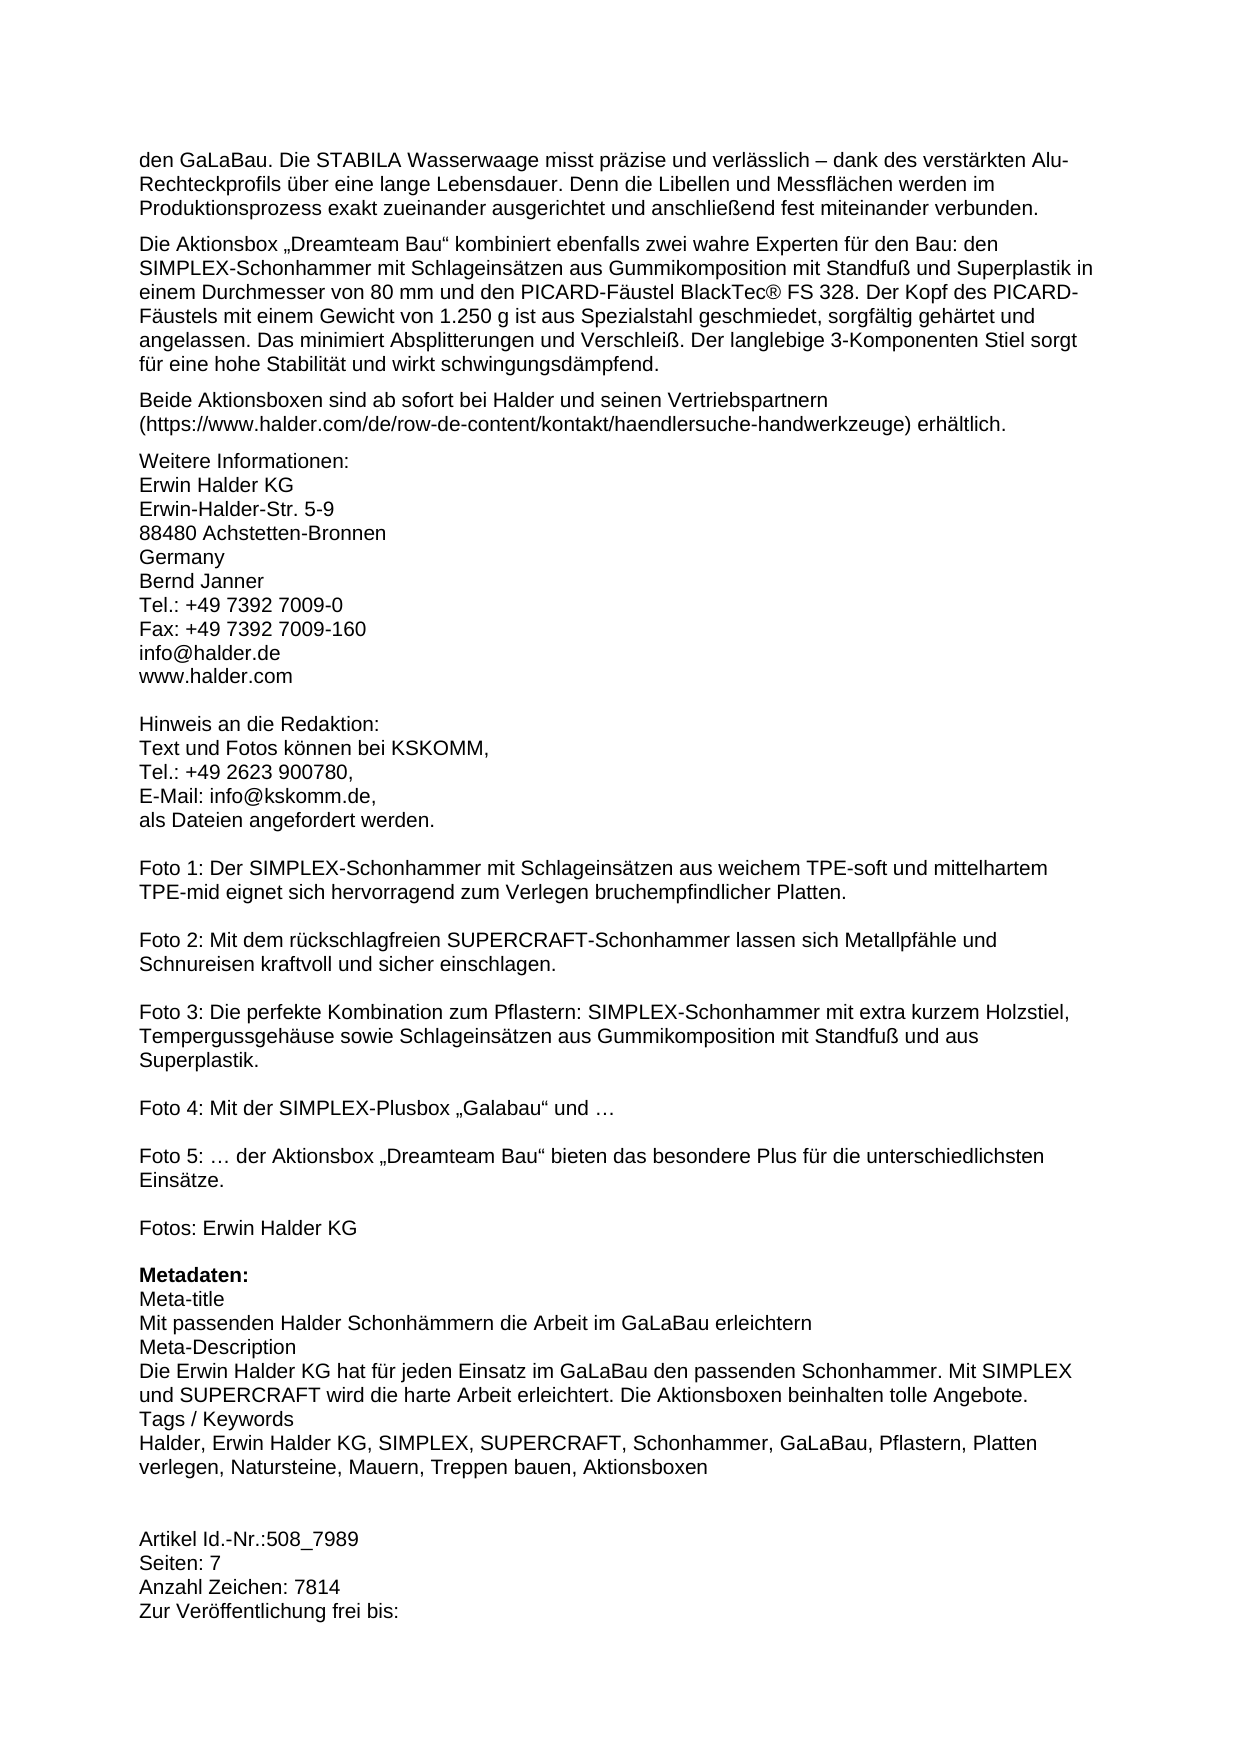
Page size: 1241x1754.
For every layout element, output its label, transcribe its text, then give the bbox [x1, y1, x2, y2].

text Halder, Erwin Halder KG, SIMPLEX, SUPERCRAFT, Schonhammer, GaLaBau, Pflastern, Platten verlegen, Natursteine, Mauern, Treppen bauen, Aktionsboxen [139, 1431, 1101, 1479]
text Metadaten: [139, 1263, 1101, 1287]
text 88480 Achstetten-Bronnen [139, 521, 1101, 544]
text Foto 2: Mit dem rückschlagfreien SUPERCRAFT-Schonhammer lassen sich Metallpfähle und Schnureisen kraftvoll und sicher einschlagen. [139, 928, 1101, 976]
text E-Mail: info@kskomm.de, [139, 784, 1101, 808]
text Meta-Description [139, 1335, 1101, 1359]
text Tel.: +49 2623 900780, [139, 760, 1101, 784]
text Fotos: Erwin Halder KG [139, 1215, 1101, 1239]
text Mit passenden Halder Schonhämmern die Arbeit im GaLaBau erleichtern [139, 1311, 1101, 1335]
text Zur Veröffentlichung frei bis: [139, 1599, 1101, 1623]
text Seiten: 7 [139, 1551, 1101, 1575]
text Bernd Janner [139, 568, 1101, 592]
text Foto 5: … der Aktionsbox „Dreamteam Bau“ bieten das besondere Plus für die unterschiedlichsten Einsätze. [139, 1143, 1101, 1191]
text Hinweis an die Redaktion: [139, 712, 1101, 736]
text info@halder.de [139, 640, 1101, 664]
text Erwin-Halder-Str. 5-9 [139, 497, 1101, 521]
text Anzahl Zeichen: 7814 [139, 1575, 1101, 1599]
text Erwin Halder KG [139, 473, 1101, 497]
text Foto 4: Mit der SIMPLEX-Plusbox „Galabau“ und … [139, 1096, 1101, 1119]
text Artikel Id.-Nr.:508_7989 [139, 1527, 1101, 1551]
text Germany [139, 544, 1101, 568]
text Foto 1: Der SIMPLEX-Schonhammer mit Schlageinsätzen aus weichem TPE-soft und mittelhartem TPE-mid eignet sich hervorragend zum Verlegen bruchempfindlicher Platten. [139, 856, 1101, 904]
text www.halder.com [139, 664, 1101, 688]
text Fax: +49 7392 7009-160 [139, 616, 1101, 640]
text Meta-title [139, 1287, 1101, 1311]
text Die Aktionsbox „Dreamteam Bau“ kombiniert ebenfalls zwei wahre Experten für den Bau: den SIMPLEX-Schonhammer mit Schlageinsätzen aus Gummikomposition mit Standfuß und Superplastik in einem Durchmesser von 80 mm und den PICARD-Fäustel BlackTec® FS 328. Der Kopf des PICARD-Fäustels mit einem Gewicht von 1.250 g ist aus Spezialstahl geschmiedet, sorgfältig gehärtet und angelassen. Das minimiert Absplitterungen und Verschleiß. Der langlebige 3-Komponenten Stiel sorgt für eine hohe Stabilität und wirkt schwingungsdämpfend. [139, 232, 1101, 376]
text Foto 3: Die perfekte Kombination zum Pflastern: SIMPLEX-Schonhammer mit extra kurzem Holzstiel, Tempergussgehäuse sowie Schlageinsätzen aus Gummikomposition mit Standfuß und aus Superplastik. [139, 1000, 1101, 1072]
text Tel.: +49 7392 7009-0 [139, 592, 1101, 616]
text als Dateien angefordert werden. [139, 808, 1101, 832]
text Die Erwin Halder KG hat für jeden Einsatz im GaLaBau den passenden Schonhammer. Mit SIMPLEX und SUPERCRAFT wird die harte Arbeit erleichtert. Die Aktionsboxen beinhalten tolle Angebote. [139, 1359, 1101, 1407]
text Text und Fotos können bei KSKOMM, [139, 736, 1101, 760]
text Weitere Informationen: [139, 449, 1101, 473]
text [139, 148, 1101, 219]
text Beide Aktionsboxen sind ab sofort bei Halder und seinen Vertriebspartnern (https://www.halder.com/de/row-de-content/kontakt/haendlersuche-handwerkzeuge) erhältlich. [139, 388, 1101, 436]
text Tags / Keywords [139, 1407, 1101, 1431]
